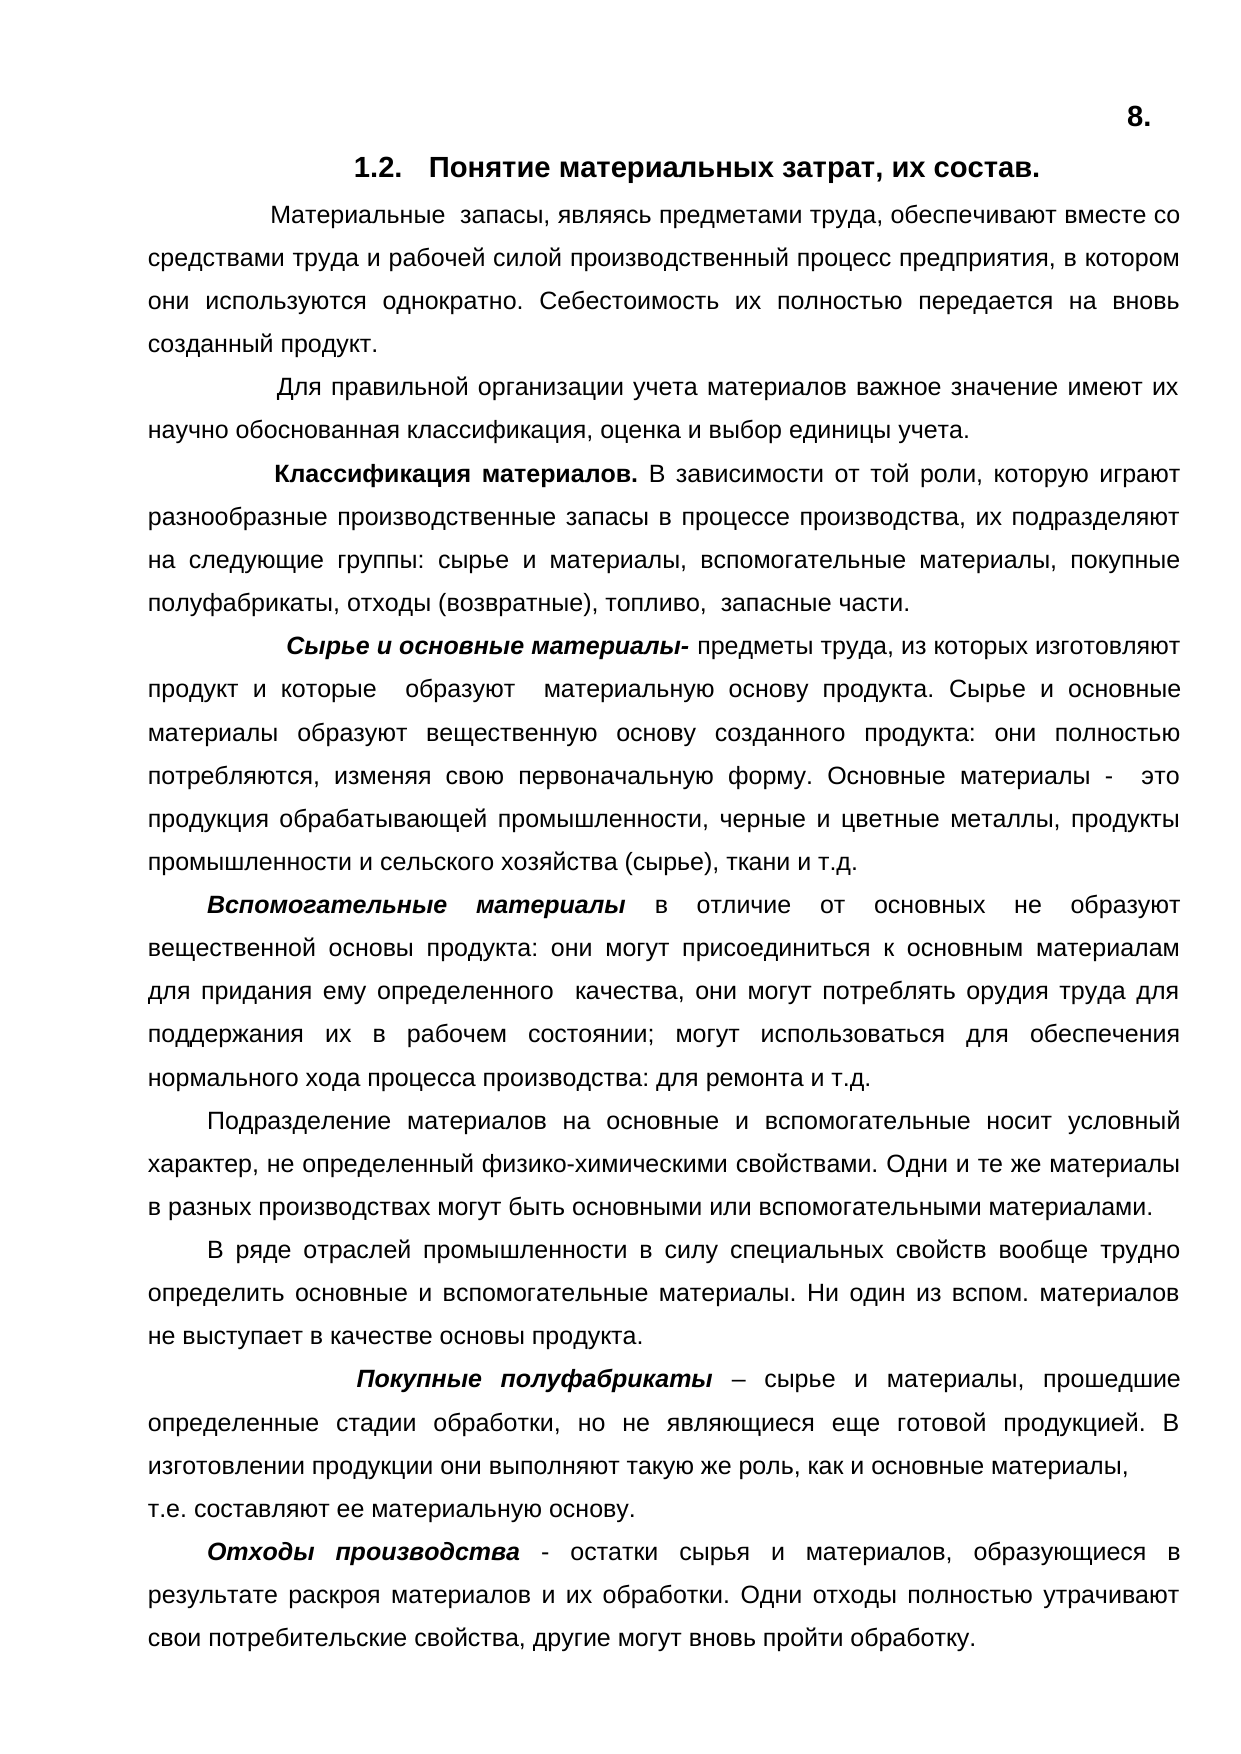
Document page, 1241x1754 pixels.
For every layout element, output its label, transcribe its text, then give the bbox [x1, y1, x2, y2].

text 8. [148, 99, 1181, 133]
text Классификация материалов. В зависимости от той роли, которую играют разнообразные производственные запасы в процессе производства, их подразделяют на следующие группы: сырье и материалы, вспомогательные материалы, покупные полуфабрикаты, отходы (возвратные), топливо, запасные части. [148, 459, 1181, 617]
text Подразделение материалов на основные и вспомогательные носит условный характер, не определенный физико-химическими свойствами. Одни и те же материалы в разных производствах могут быть основными или вспомогательными материалами. [148, 1106, 1181, 1221]
text Для правильной организации учета материалов важное значение имеют их научно обоснованная классификация, оценка и выбор единицы учета. [148, 372, 1181, 444]
text В ряде отраслей промышленности в силу специальных свойств вообще трудно определить основные и вспомогательные материалы. Ни один из вспом. материалов не выступает в качестве основы продукта. [148, 1235, 1181, 1350]
list Понятие материальных затрат, их состав. [213, 149, 1181, 183]
text т.е. составляют ее материальную основу. [148, 1494, 1181, 1522]
text Покупные полуфабрикаты – сырье и материалы, прошедшие определенные стадии обработки, но не являющиеся еще готовой продукцией. В изготовлении продукции они выполняют такую же роль, как и основные материалы, [148, 1364, 1181, 1479]
text Материальные запасы, являясь предметами труда, обеспечивают вместе со средствами труда и рабочей силой производственный процесс предприятия, в котором они используются однократно. Себестоимость их полностью передается на вновь созданный продукт. [148, 200, 1181, 358]
text Вспомогательные материалы в отличие от основных не образуют вещественной основы продукта: они могут присоединиться к основным материалам для придания ему определенного качества, они могут потреблять орудия труда для поддержания их в рабочем состоянии; могут использоваться для обеспечения нормального хода процесса производства: для ремонта и т.д. [148, 890, 1181, 1091]
text Отходы производства - остатки сырья и материалов, образующиеся в результате раскроя материалов и их обработки. Одни отходы полностью утрачивают свои потребительские свойства, другие могут вновь пройти обработку. [148, 1537, 1181, 1652]
text Сырье и основные материалы- предметы труда, из которых изготовляют продукт и которые образуют материальную основу продукта. Сырье и основные материалы образуют вещественную основу созданного продукта: они полностью потребляются, изменяя свою первоначальную форму. Основные материалы - это продукция обрабатывающей промышленности, черные и цветные металлы, продукты промышленности и сельского хозяйства (сырье), ткани и т.д. [148, 631, 1181, 876]
